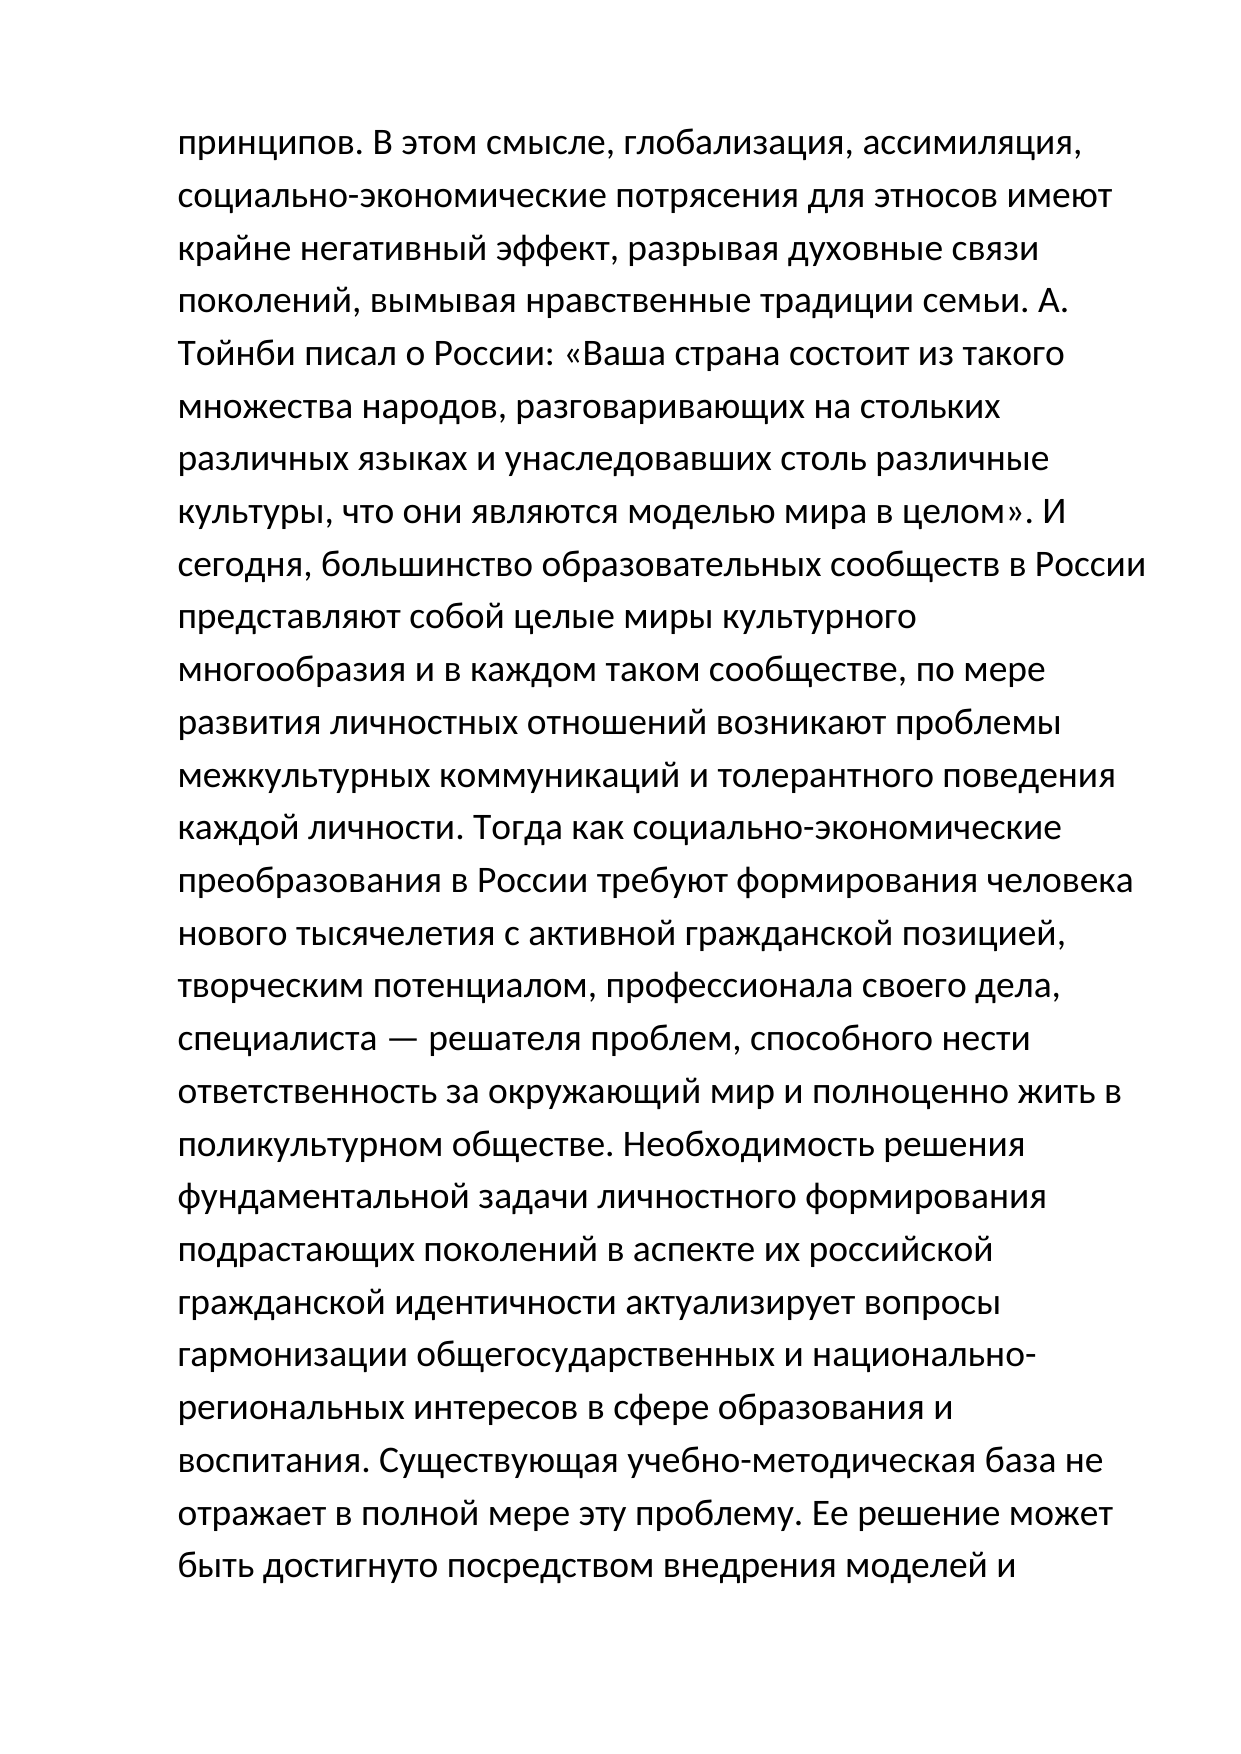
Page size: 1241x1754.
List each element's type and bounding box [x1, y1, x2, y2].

text [177, 118, 1152, 1587]
